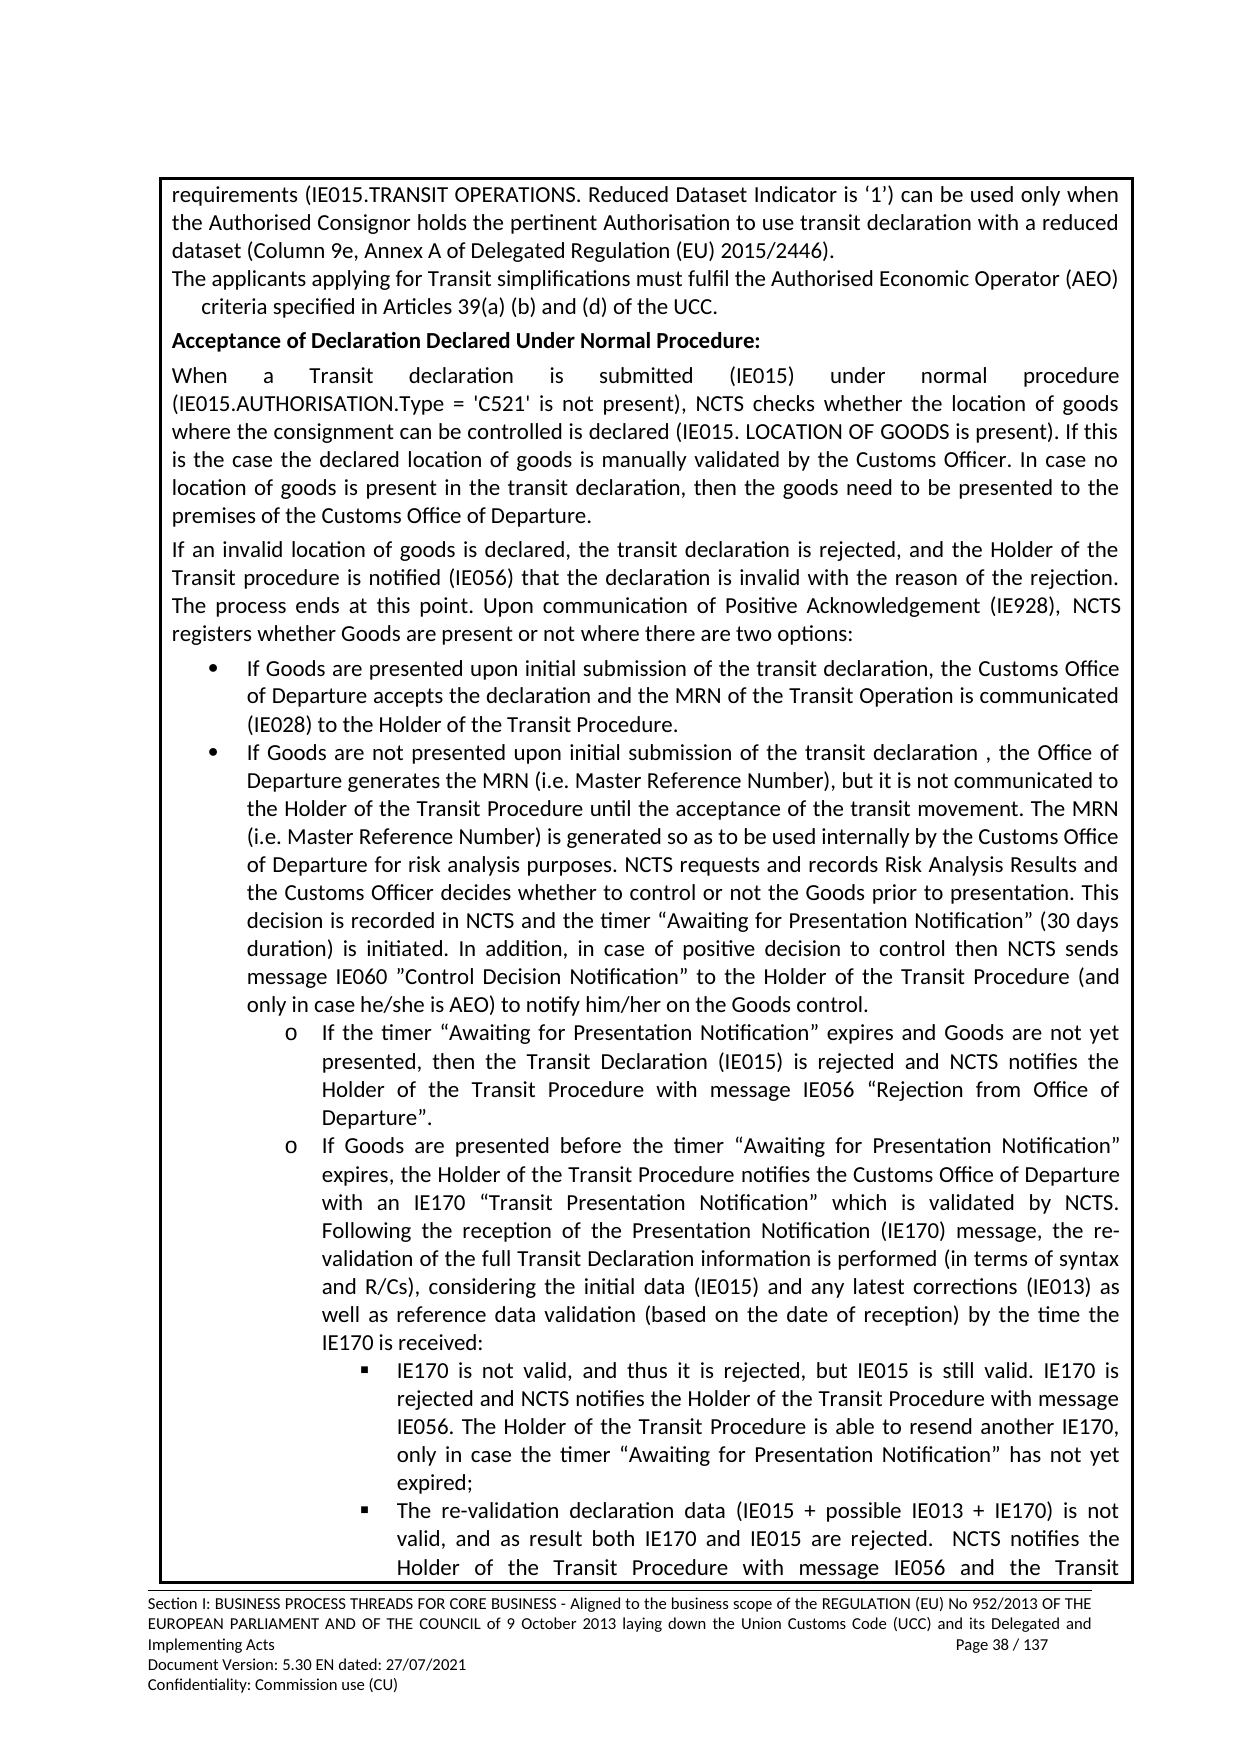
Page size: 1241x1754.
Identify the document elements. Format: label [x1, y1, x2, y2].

table_cell [162, 180, 1131, 1581]
